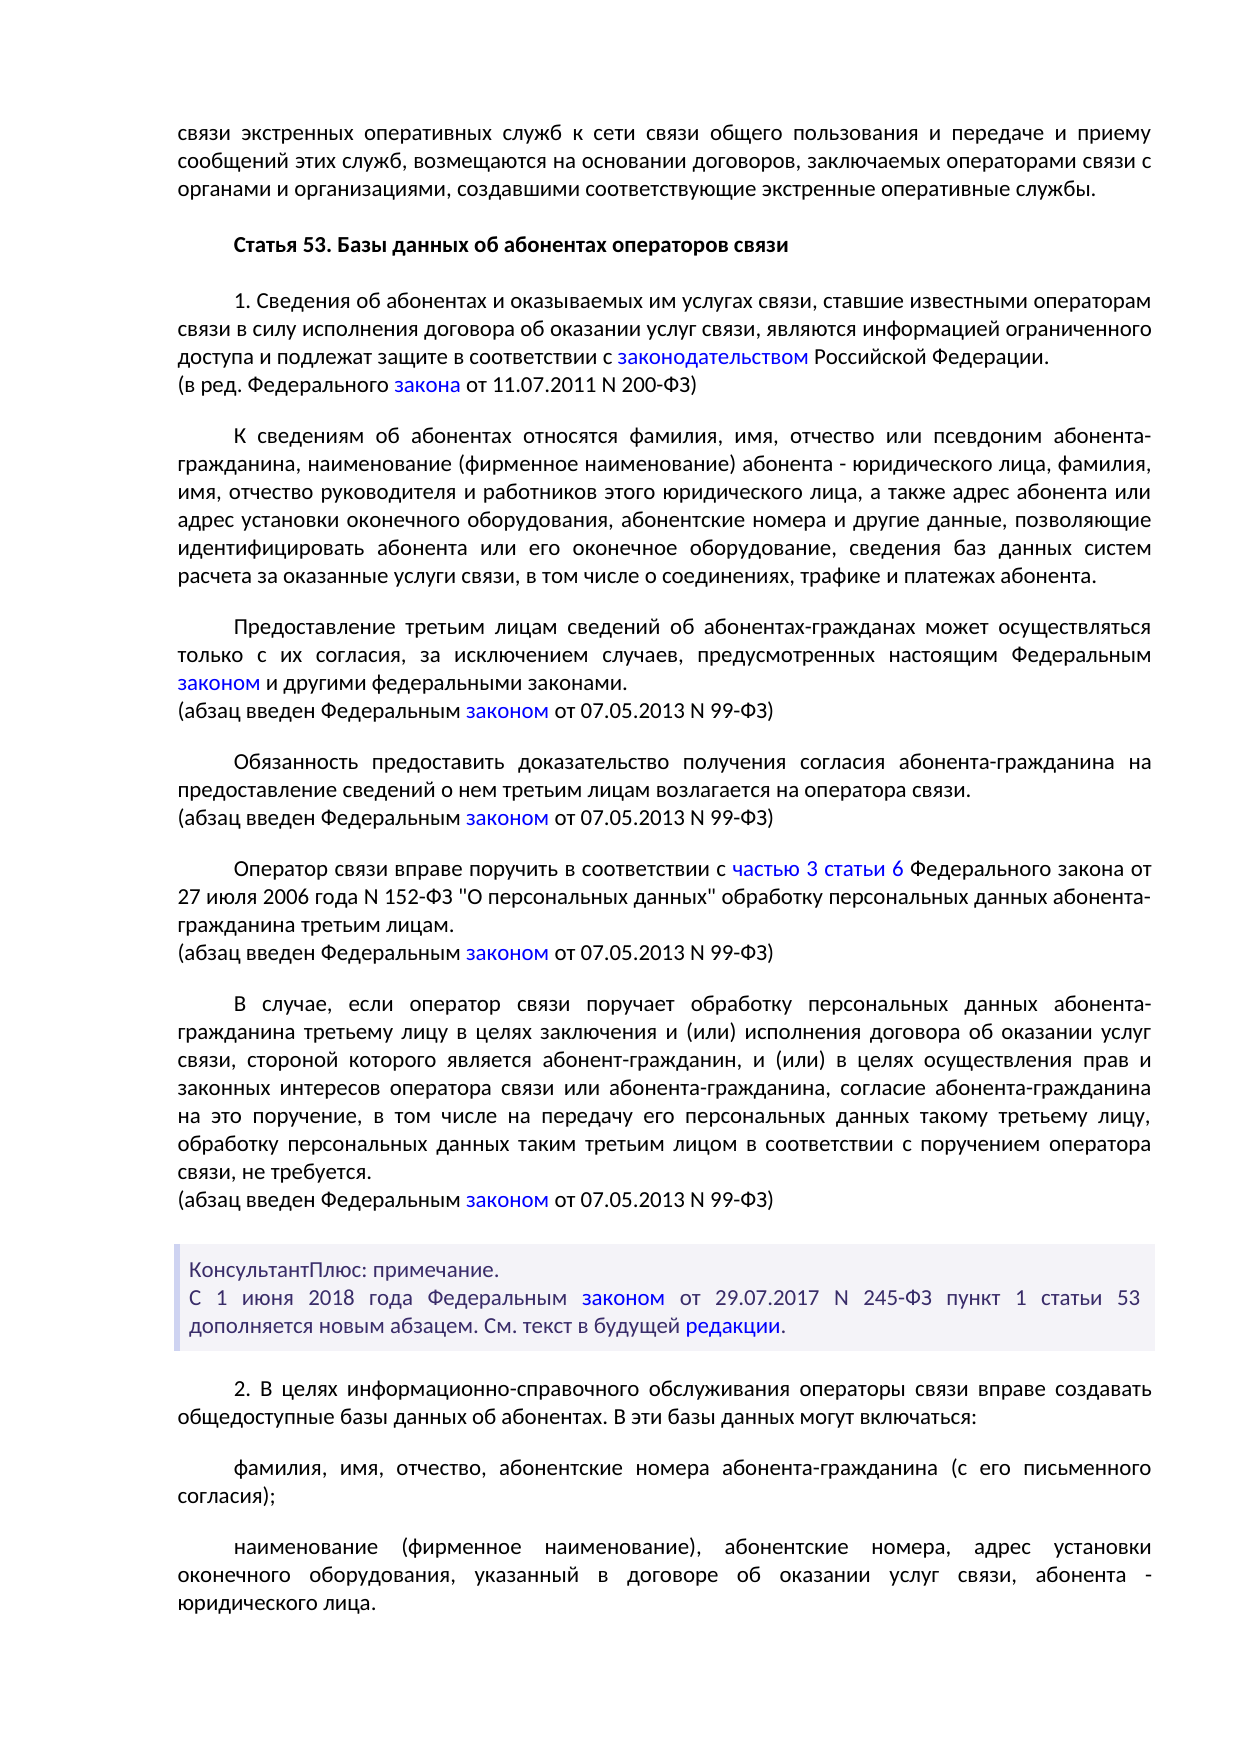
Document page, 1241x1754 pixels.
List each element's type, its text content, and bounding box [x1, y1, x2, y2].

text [177, 118, 1152, 202]
text наименование (фирменное наименование), абонентские номера, адрес установки оконечного оборудования, указанный в договоре об оказании услуг связи, абонента - юридического лица. [177, 1532, 1152, 1616]
table_header КонсультантПлюс: примечание. С 1 июня 2018 года Федеральным законом от 29.07.2017 N 245-ФЗ пункт 1 статьи 53 дополняется новым абзацем. См. текст в будущей редакции. [180, 1244, 1149, 1351]
text Предоставление третьим лицам сведений об абонентах-гражданах может осуществляться только с их согласия, за исключением случаев, предусмотренных настоящим Федеральным законом и другими федеральными законами. [177, 612, 1152, 696]
text (абзац введен Федеральным законом от 07.05.2013 N 99-ФЗ) [177, 1185, 1152, 1213]
text (в ред. Федерального закона от 11.07.2011 N 200-ФЗ) [177, 370, 1152, 398]
text (абзац введен Федеральным законом от 07.05.2013 N 99-ФЗ) [177, 696, 1152, 724]
text Обязанность предоставить доказательство получения согласия абонента-гражданина на предоставление сведений о нем третьим лицам возлагается на оператора связи. [177, 747, 1152, 803]
title Статья 53. Базы данных об абонентах операторов связи [177, 230, 1152, 258]
text (абзац введен Федеральным законом от 07.05.2013 N 99-ФЗ) [177, 938, 1152, 966]
text Оператор связи вправе поручить в соответствии с частью 3 статьи 6 Федерального закона от 27 июля 2006 года N 152-ФЗ "О персональных данных" обработку персональных данных абонента-гражданина третьим лицам. [177, 854, 1152, 938]
text К сведениям об абонентах относятся фамилия, имя, отчество или псевдоним абонента-гражданина, наименование (фирменное наименование) абонента - юридического лица, фамилия, имя, отчество руководителя и работников этого юридического лица, а также адрес абонента или адрес установки оконечного оборудования, абонентские номера и другие данные, позволяющие идентифицировать абонента или его оконечное оборудование, сведения баз данных систем расчета за оказанные услуги связи, в том числе о соединениях, трафике и платежах абонента. [177, 421, 1152, 589]
text 1. Сведения об абонентах и оказываемых им услугах связи, ставшие известными операторам связи в силу исполнения договора об оказании услуг связи, являются информацией ограниченного доступа и подлежат защите в соответствии с законодательством Российской Федерации. [177, 286, 1152, 370]
text В случае, если оператор связи поручает обработку персональных данных абонента-гражданина третьему лицу в целях заключения и (или) исполнения договора об оказании услуг связи, стороной которого является абонент-гражданин, и (или) в целях осуществления прав и законных интересов оператора связи или абонента-гражданина, согласие абонента-гражданина на это поручение, в том числе на передачу его персональных данных такому третьему лицу, обработку персональных данных таким третьим лицом в соответствии с поручением оператора связи, не требуется. [177, 989, 1152, 1185]
text (абзац введен Федеральным законом от 07.05.2013 N 99-ФЗ) [177, 803, 1152, 831]
text 2. В целях информационно-справочного обслуживания операторы связи вправе создавать общедоступные базы данных об абонентах. В эти базы данных могут включаться: [177, 1374, 1152, 1430]
text фамилия, имя, отчество, абонентские номера абонента-гражданина (с его письменного согласия); [177, 1453, 1152, 1509]
